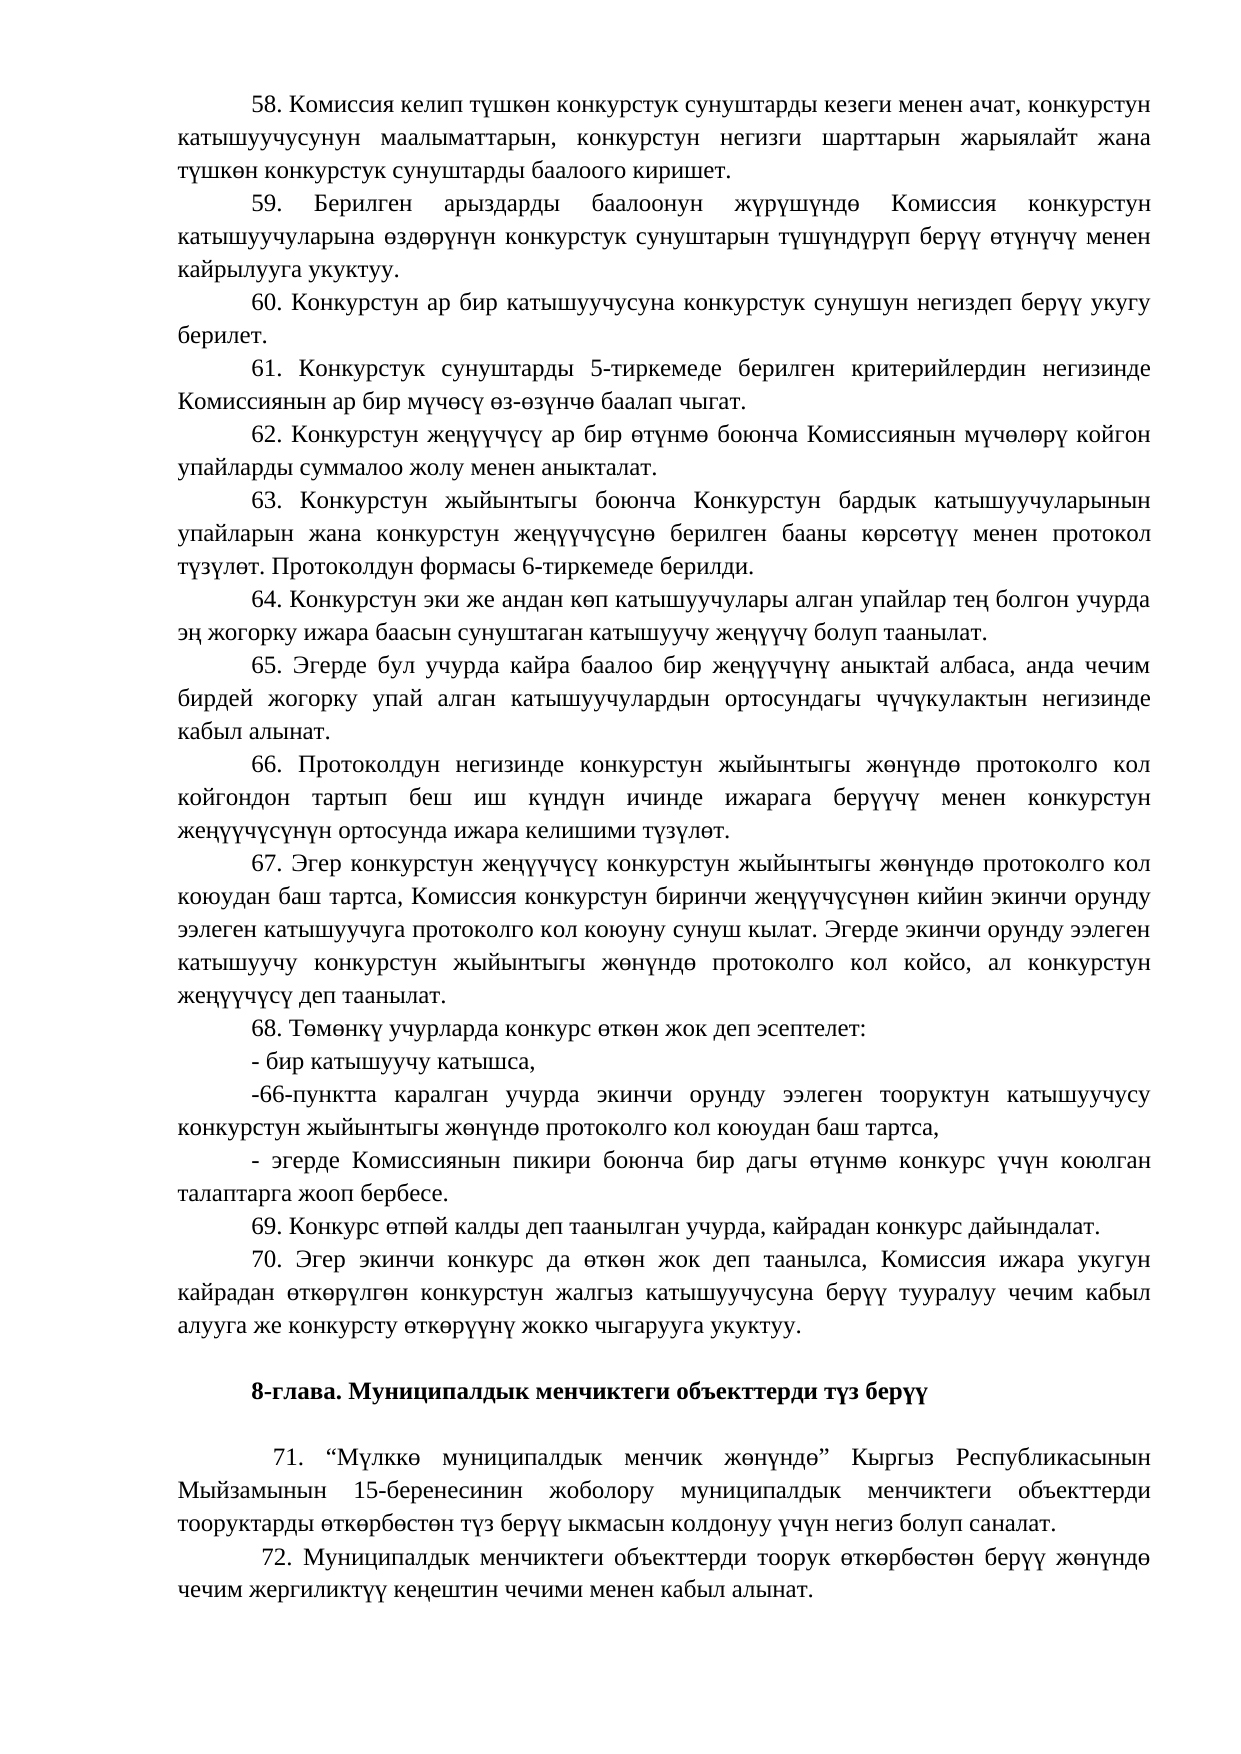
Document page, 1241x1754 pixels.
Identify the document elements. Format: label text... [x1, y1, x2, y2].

text 66. Протоколдун негизинде конкурстун жыйынтыгы жөнүндө протоколго кол койгондон тартып беш иш күндүн ичинде ижарага берүүчү менен конкурстун жеңүүчүсүнүн ортосунда ижара келишими түзүлөт. [177, 749, 1152, 844]
text 68. Төмөнкү учурларда конкурс өткөн жок деп эсептелет: [177, 1013, 1152, 1042]
text 70. Эгер экинчи конкурс да өткөн жок деп таанылса, Комиссия ижара укугун кайрадан өткөрүлгөн конкурстун жалгыз катышуучусуна берүү тууралуу чечим кабыл алууга же конкурсту өткөрүүнү жокко чыгарууга укуктуу. [177, 1244, 1152, 1339]
text 65. Эгерде бул учурда кайра баалоо бир жеңүүчүнү аныктай албаса, анда чечим бирдей жогорку упай алган катышуучулардын ортосундагы чүчүкулактын негизинде кабыл алынат. [177, 650, 1152, 745]
text 61. Конкурстук сунуштарды 5-тиркемеде берилген критерийлердин негизинде Комиссиянын ар бир мүчөсү өз-өзүнчө баалап чыгат. [177, 353, 1152, 414]
text - эгерде Комиссиянын пикири боюнча бир дагы өтүнмө конкурс үчүн коюлган талаптарга жооп бербесе. [177, 1145, 1152, 1207]
text 62. Конкурстун жеңүүчүсү ар бир өтүнмө боюнча Комиссиянын мүчөлөрү койгон упайларды суммалоо жолу менен аныкталат. [177, 419, 1152, 481]
text 69. Конкурс өтпөй калды деп таанылган учурда, кайрадан конкурс дайындалат. [177, 1211, 1152, 1240]
text 64. Конкурстун эки же андан көп катышуучулары алган упайлар тең болгон учурда эң жогорку ижара баасын сунуштаган катышуучу жеңүүчү болуп таанылат. [177, 584, 1152, 646]
text - бир катышуучу катышса, [177, 1046, 1152, 1075]
text 71. “Мүлккө муниципалдык менчик жөнүндө” Кыргыз Республикасынын Мыйзамынын 15-беренесинин жоболору муниципалдык менчиктеги объекттерди тооруктарды өткөрбөстөн түз берүү ыкмасын колдонуу үчүн негиз болуп саналат. [177, 1442, 1152, 1537]
text 72. Муниципалдык менчиктеги объекттерди тоорук өткөрбөстөн берүү жөнүндө чечим жергиликтүү кеңештин чечими менен кабыл алынат. [177, 1542, 1152, 1603]
text -66-пунктта каралган учурда экинчи орунду ээлеген тооруктун катышуучусу конкурстун жыйынтыгы жөнүндө протоколго кол коюудан баш тартса, [177, 1079, 1152, 1141]
text 58. Комиссия келип түшкөн конкурстук сунуштарды кезеги менен ачат, конкурстун катышуучусунун маалыматтарын, конкурстун негизги шарттарын жарыялайт жана түшкөн конкурстук сунуштарды баалоого киришет. [177, 89, 1152, 183]
text 60. Конкурстун ар бир катышуучусуна конкурстук сунушун негиздеп берүү укугу берилет. [177, 287, 1152, 348]
text 67. Эгер конкурстун жеңүүчүсү конкурстун жыйынтыгы жөнүндө протоколго кол коюудан баш тартса, Комиссия конкурстун биринчи жеңүүчүсүнөн кийин экинчи орунду ээлеген катышуучуга протоколго кол коюуну сунуш кылат. Эгерде экинчи орунду ээлеген катышуучу конкурстун жыйынтыгы жөнүндө протоколго кол койсо, ал конкурстун жеңүүчүсү деп таанылат. [177, 848, 1152, 1009]
text 8-глава. Муниципалдык менчиктеги объекттерди түз берүү [177, 1376, 1152, 1405]
text 59. Берилген арыздарды баалоонун жүрүшүндө Комиссия конкурстун катышуучуларына өздөрүнүн конкурстук сунуштарын түшүндүрүп берүү өтүнүчү менен кайрылууга укуктуу. [177, 188, 1152, 282]
text 63. Конкурстун жыйынтыгы боюнча Конкурстун бардык катышуучуларынын упайларын жана конкурстун жеңүүчүсүнө берилген бааны көрсөтүү менен протокол түзүлөт. Протоколдун формасы 6-тиркемеде берилди. [177, 485, 1152, 580]
